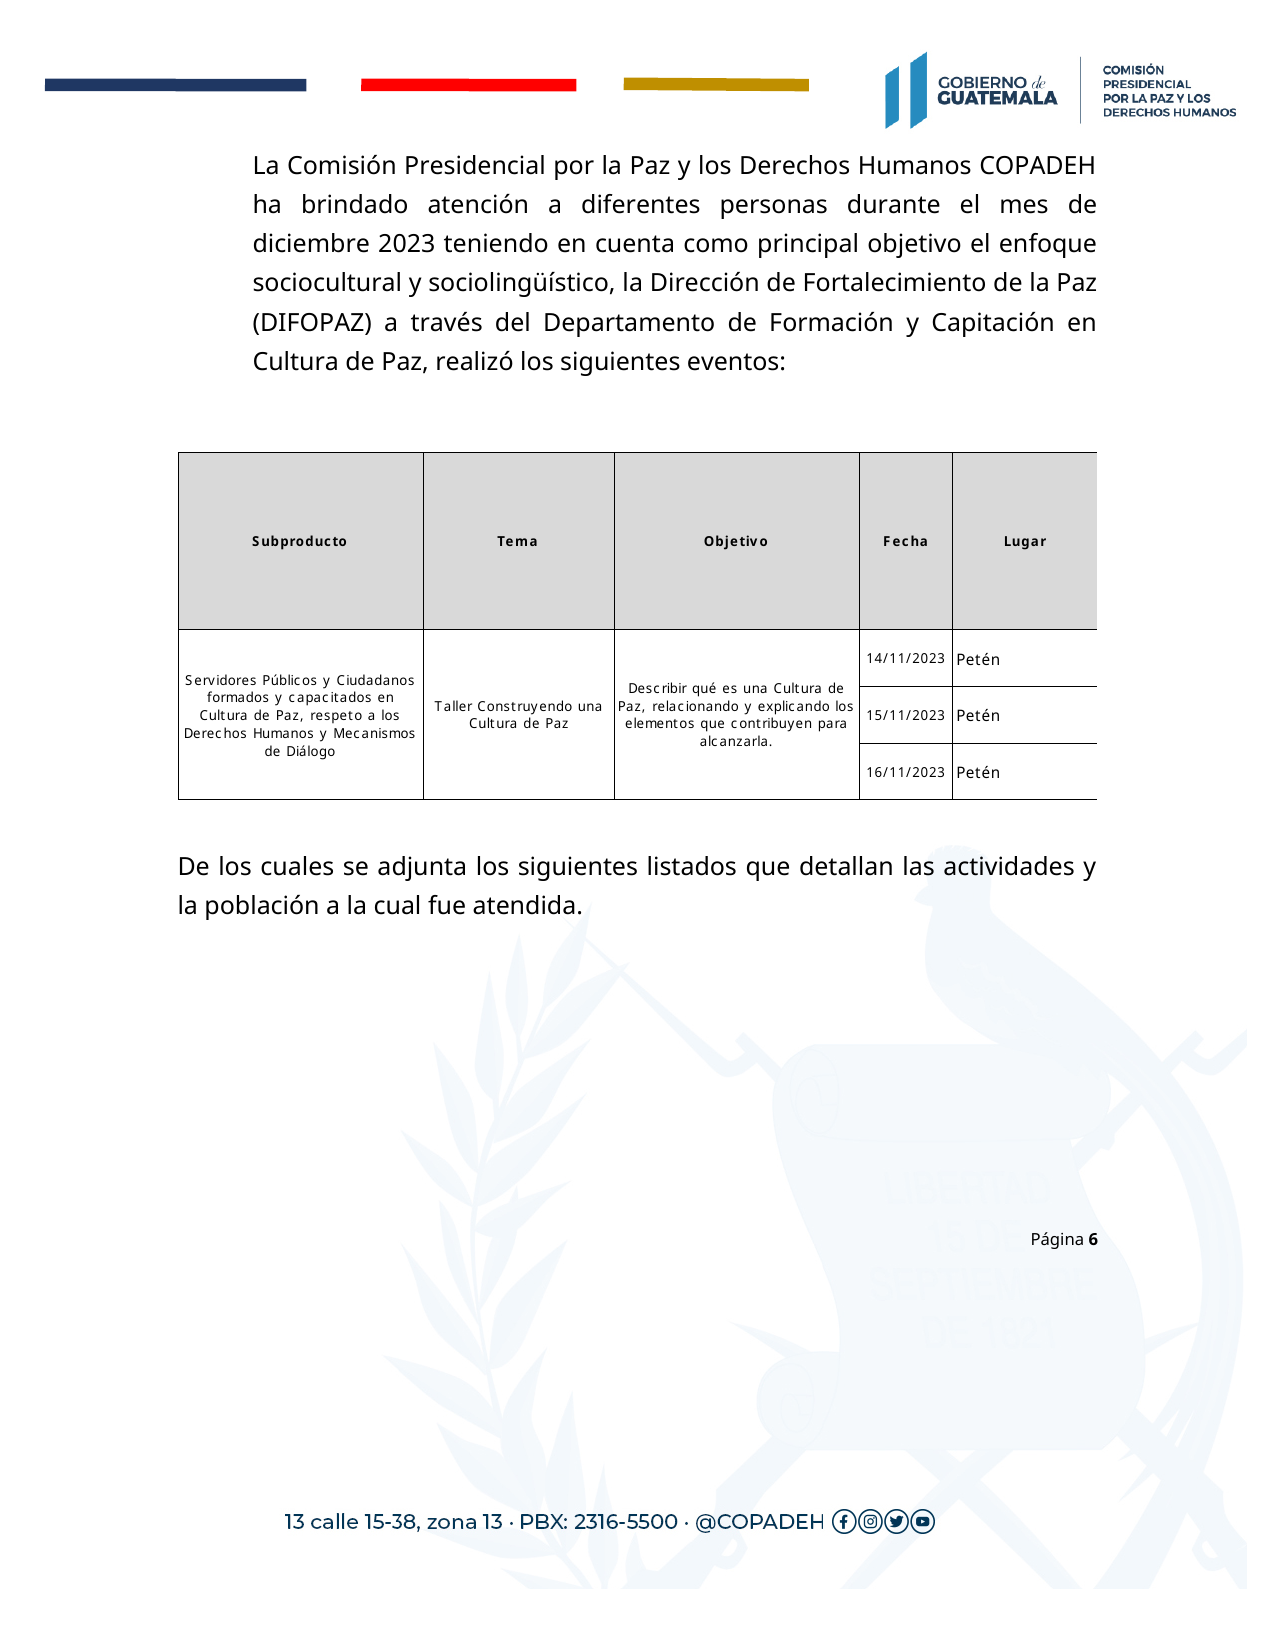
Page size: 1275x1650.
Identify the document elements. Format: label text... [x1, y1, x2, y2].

text De los cuales se adjunta los siguientes listados que detallan las actividades y la población a la cual fue atendida. [177, 849, 1098, 922]
picture [583, 0, 1275, 144]
text Página 6 [177, 1227, 1098, 1250]
picture [0, 824, 1247, 1589]
list La Comisión Presidencial por la Paz y los Derechos Humanos COPADEH ha brindado atención a diferentes personas durante el mes de diciembre 2023 teniendo en cuenta como principal objetivo el enfoque sociocultural y sociolingüístico, la Dirección de Fortalecimiento de la Paz (DIFOPAZ) a través del Departamento de Formación y Capitación en Cultura de Paz, realizó los siguientes eventos: [252, 148, 1098, 377]
